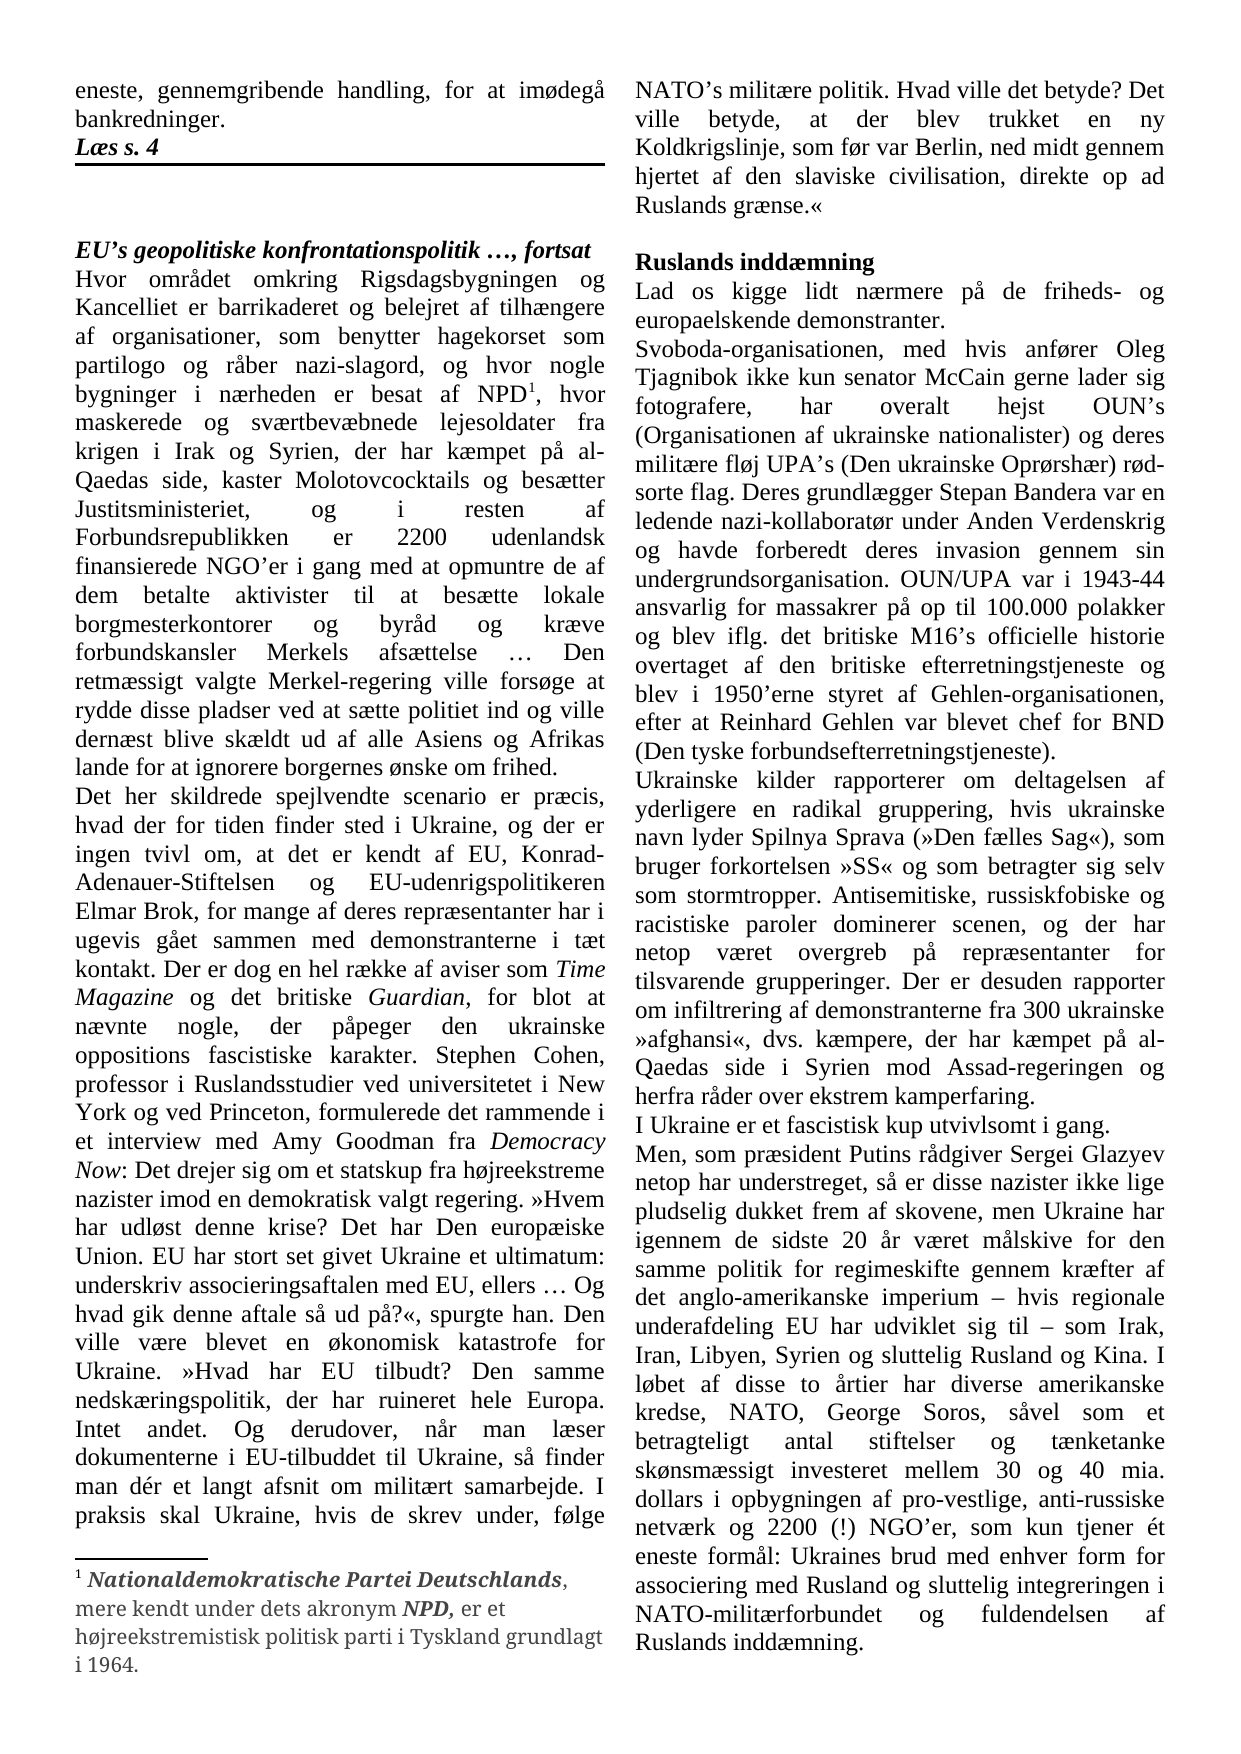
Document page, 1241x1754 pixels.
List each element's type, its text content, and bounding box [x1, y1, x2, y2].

text Ruslands inddæmning [635, 247, 1165, 276]
text I Ukraine er et fascistisk kup utvivlsomt i gang. [635, 1110, 1165, 1139]
text EU’s geopolitiske konfrontationspolitik …, fortsat [75, 235, 605, 264]
text Det her skildrede spejlvendte scenario er præcis, hvad der for tiden finder sted i Ukraine, og der er ingen tvivl om, at det er kendt af EU, Konrad-Adenauer-Stiftelsen og EU-udenrigspolitikeren Elmar Brok, for mange af deres repræsentanter har i ugevis gået sammen med demonstranterne i tæt kontakt. Der er dog en hel række af aviser som Time Magazine og det britiske Guardian, for blot at nævnte nogle, der påpeger den ukrainske oppositions fascistiske karakter. Stephen Cohen, professor i Ruslandsstudier ved universitetet i New York og ved Princeton, formulerede det rammende i et interview med Amy Goodman fra Democracy Now: Det drejer sig om et statskup fra højreekstreme nazister imod en demokratisk valgt regering. »Hvem har udløst denne krise? Det har Den europæiske Union. EU har stort set givet Ukraine et ultimatum: underskriv associeringsaftalen med EU, ellers … Og hvad gik denne aftale så ud på?«, spurgte han. Den ville være blevet en økonomisk katastrofe for Ukraine. »Hvad har EU tilbudt? Den samme nedskæringspolitik, der har ruineret hele Europa. Intet andet. Og derudover, når man læser dokumenterne i EU-tilbuddet til Ukraine, så finder man dér et langt afsnit om militært samarbejde. I praksis skal Ukraine, hvis de skrev under, følge NATO’s militære politik. Hvad ville det betyde? Det ville betyde, at der blev trukket en ny Koldkrigslinje, som før var Berlin, ned midt gennem hjertet af den slaviske civilisation, direkte op ad Ruslands grænse.« [75, 781, 605, 1529]
text Svoboda-organisationen, med hvis anfører Oleg Tjagnibok ikke kun senator McCain gerne lader sig fotografere, har overalt hejst OUN’s (Organisationen af ukrainske nationalister) og deres militære fløj UPA’s (Den ukrainske Oprørshær) rød-sorte flag. Deres grundlægger Stepan Bandera var en ledende nazi-kollaboratør under Anden Verdenskrig og havde forberedt deres invasion gennem sin undergrundsorganisation. OUN/UPA var i 1943-44 ansvarlig for massakrer på op til 100.000 polakker og blev iflg. det britiske M16’s officielle historie overtaget af den britiske efterretningstjeneste og blev i 1950’erne styret af Gehlen-organisationen, efter at Reinhard Gehlen var blevet chef for BND (Den tyske forbundsefterretningstjeneste). [635, 334, 1165, 765]
text Ukrainske kilder rapporterer om deltagelsen af yderligere en radikal gruppering, hvis ukrainske navn lyder Spilnya Sprava (»Den fælles Sag«), som bruger forkortelsen »SS« og som betragter sig selv som stormtropper. Antisemitiske, russiskfobiske og racistiske paroler dominerer scenen, og der har netop været overgreb på repræsentanter for tilsvarende grupperinger. Der er desuden rapporter om infiltrering af demonstranterne fra 300 ukrainske »afghansi«, dvs. kæmpere, der har kæmpet på al-Qaedas side i Syrien mod Assad-regeringen og herfra råder over ekstrem kamperfaring. [635, 765, 1165, 1110]
text Læs s. 4 [75, 132, 605, 163]
text Hvor området omkring Rigsdagsbygningen og Kancelliet er barrikaderet og belejret af tilhængere af organisationer, som benytter hagekorset som partilogo og råber nazi-slagord, og hvor nogle bygninger i nærheden er besat af NPD, hvor maskerede og sværtbevæbnede lejesoldater fra krigen i Irak og Syrien, der har kæmpet på al-Qaedas side, kaster Molotovcocktails og besætter Justitsministeriet, og i resten af Forbundsrepublikken er 2200 udenlandsk finansierede NGO’er i gang med at opmuntre de af dem betalte aktivister til at besætte lokale borgmesterkontorer og byråd og kræve forbundskansler Merkels afsættelse … Den retmæssigt valgte Merkel-regering ville forsøge at rydde disse pladser ved at sætte politiet ind og ville dernæst blive skældt ud af alle Asiens og Afrikas lande for at ignorere borgernes ønske om frihed. [75, 264, 605, 781]
text Lad os kigge lidt nærmere på de friheds- og europaelskende demonstranter. [635, 276, 1165, 334]
text Men, som præsident Putins rådgiver Sergei Glazyev netop har understreget, så er disse nazister ikke lige pludselig dukket frem af skovene, men Ukraine har igennem de sidste 20 år været målskive for den samme politik for regimeskifte gennem kræfter af det anglo-amerikanske imperium – hvis regionale underafdeling EU har udviklet sig til – som Irak, Iran, Libyen, Syrien og sluttelig Rusland og Kina. I løbet af disse to årtier har diverse amerikanske kredse, NATO, George Soros, såvel som et betragteligt antal stiftelser og tænketanke skønsmæssigt investeret mellem 30 og 40 mia. dollars i opbygningen af pro-vestlige, anti-russiske netværk og 2200 (!) NGO’er, som kun tjener ét eneste formål: Ukraines brud med enhver form for associering med Rusland og sluttelig integreringen i NATO-militærforbundet og fuldendelsen af Ruslands inddæmning. [635, 1139, 1165, 1656]
